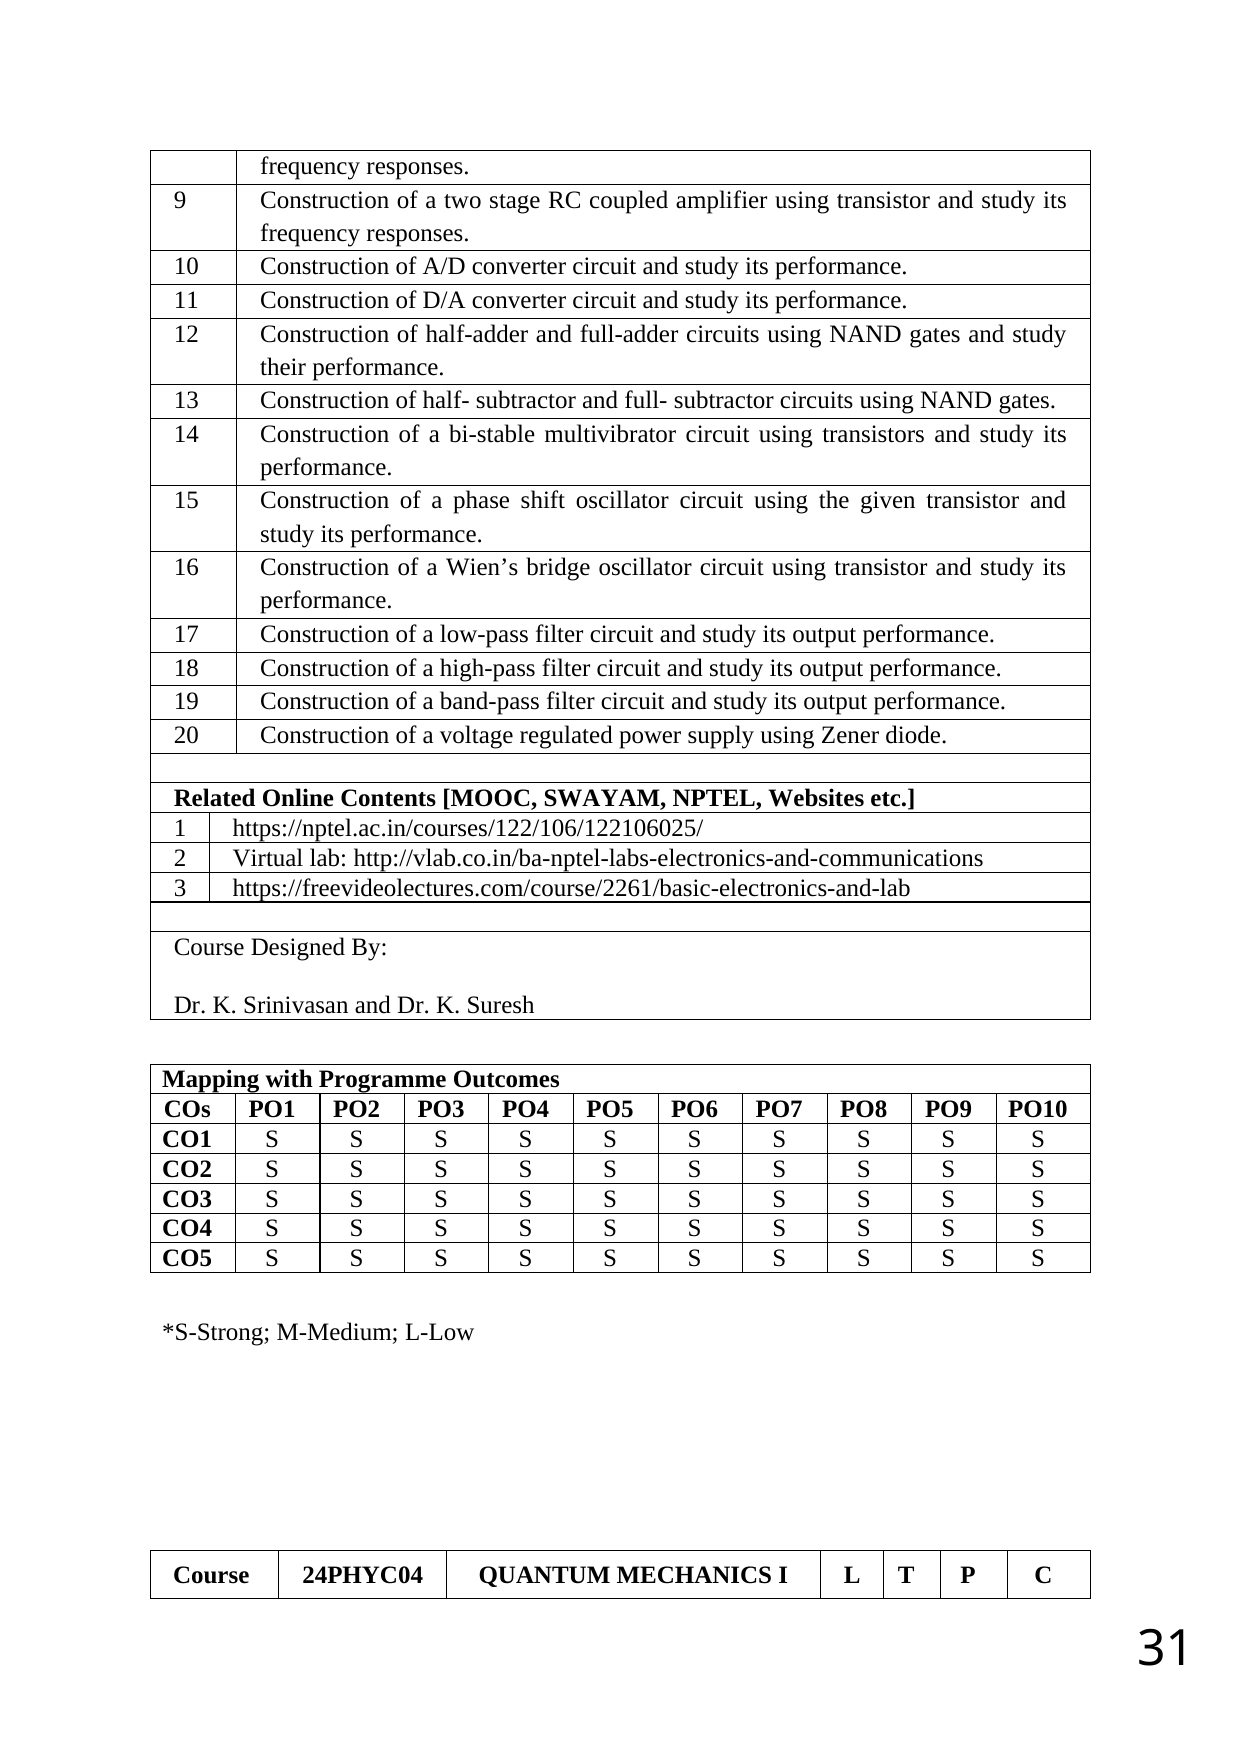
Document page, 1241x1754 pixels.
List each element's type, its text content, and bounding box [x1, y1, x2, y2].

table_cell PO2 [321, 1094, 404, 1123]
table_cell 13 [151, 385, 236, 418]
table_cell S [489, 1214, 573, 1242]
table_cell 3 [151, 873, 209, 901]
table_cell CO1 [151, 1124, 235, 1153]
table_cell S [321, 1243, 404, 1272]
table_cell CO3 [151, 1184, 235, 1212]
table_cell S [828, 1214, 911, 1242]
table_cell S [828, 1124, 911, 1153]
table_cell S [321, 1214, 404, 1242]
table_cell https://freevideolectures.com/course/2261/basic-electronics-and-lab [210, 873, 1090, 901]
table_cell S [997, 1243, 1090, 1272]
table_header QUANTUM MECHANICS I [447, 1551, 820, 1598]
table_cell CO2 [151, 1154, 235, 1183]
table_cell S [574, 1184, 658, 1212]
table_cell COs [151, 1094, 235, 1123]
table_cell CO5 [151, 1243, 235, 1272]
table_cell 2 [151, 843, 209, 872]
table_cell S [997, 1154, 1090, 1183]
table_cell S [997, 1124, 1090, 1153]
table_cell Construction of half-adder and full-adder circuits using NAND gates and study their performance. [237, 319, 1090, 384]
table_cell 20 [151, 720, 236, 752]
table_cell 16 [151, 552, 236, 618]
table_cell S [743, 1243, 827, 1272]
table_header P [941, 1551, 1007, 1598]
table_cell Construction of D/A converter circuit and study its performance. [237, 285, 1090, 318]
table_cell S [489, 1124, 573, 1153]
table_cell 9 [151, 185, 236, 250]
table_cell S [912, 1243, 996, 1272]
table_header L [821, 1551, 883, 1598]
table_cell Construction of half- subtractor and full- subtractor circuits using NAND gates. [237, 385, 1090, 418]
table_cell PO7 [743, 1094, 827, 1123]
table_cell PO4 [489, 1094, 573, 1123]
table_cell S [659, 1124, 742, 1153]
table_cell S [236, 1154, 319, 1183]
table_cell PO3 [405, 1094, 488, 1123]
table_cell S [997, 1214, 1090, 1242]
table_cell Construction of a Wien’s bridge oscillator circuit using transistor and study its performance. [237, 552, 1090, 618]
table_cell S [828, 1184, 911, 1212]
table_cell S [912, 1124, 996, 1153]
table_cell S [489, 1154, 573, 1183]
table_cell Virtual lab: http://vlab.co.in/ba-nptel-labs-electronics-and-communications [210, 843, 1090, 872]
table_cell S [743, 1124, 827, 1153]
table_cell S [659, 1243, 742, 1272]
table_cell S [236, 1124, 319, 1153]
table_cell S [321, 1154, 404, 1183]
table_cell 18 [151, 653, 236, 685]
table_cell S [912, 1214, 996, 1242]
table_cell 8 [151, 151, 236, 184]
table_cell S [659, 1214, 742, 1242]
table_cell S [912, 1154, 996, 1183]
table_cell 15 [151, 486, 236, 551]
table_cell S [743, 1214, 827, 1242]
table_cell Construction of a bi-stable multivibrator circuit using transistors and study its performance. [237, 419, 1090, 484]
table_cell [237, 151, 1090, 184]
table_cell 14 [151, 419, 236, 484]
table_cell PO5 [574, 1094, 658, 1123]
table_cell PO6 [659, 1094, 742, 1123]
table_cell Construction of a phase shift oscillator circuit using the given transistor and study its performance. [237, 486, 1090, 551]
table_cell S [743, 1154, 827, 1183]
table_cell Construction of a band-pass filter circuit and study its output performance. [237, 686, 1090, 719]
table_cell S [828, 1243, 911, 1272]
table_header Course code [151, 1551, 278, 1598]
table_cell S [489, 1184, 573, 1212]
table_cell S [405, 1243, 488, 1272]
table_cell Related Online Contents [MOOC, SWAYAM, NPTEL, Websites etc.] [151, 783, 1090, 812]
table_cell S [405, 1184, 488, 1212]
table_cell PO1 [236, 1094, 319, 1123]
table_cell PO9 [912, 1094, 996, 1123]
table_header C [1008, 1551, 1090, 1598]
table_cell S [743, 1184, 827, 1212]
table_cell S [659, 1154, 742, 1183]
table_cell [151, 903, 1090, 931]
table_cell S [828, 1154, 911, 1183]
table_cell S [405, 1154, 488, 1183]
table_cell S [997, 1184, 1090, 1212]
table_cell https://nptel.ac.in/courses/122/106/122106025/ [210, 813, 1090, 842]
table_cell Course Designed By: Dr. K. Srinivasan and Dr. K. Suresh [151, 932, 1090, 1018]
table_cell Construction of a two stage RC coupled amplifier using transistor and study its frequency responses. [237, 185, 1090, 250]
table_cell 17 [151, 619, 236, 652]
table_cell 12 [151, 319, 236, 384]
table_cell S [574, 1243, 658, 1272]
table_cell S [489, 1243, 573, 1272]
table_cell Construction of a high-pass filter circuit and study its output performance. [237, 653, 1090, 685]
table_cell [151, 754, 1090, 782]
table_cell S [236, 1184, 319, 1212]
table_header Mapping with Programme Outcomes [151, 1065, 1090, 1093]
table_cell 1 [151, 813, 209, 842]
table_cell S [321, 1124, 404, 1153]
table_header 24PHYC04 [279, 1551, 446, 1598]
table_header T [884, 1551, 940, 1598]
table_cell S [405, 1214, 488, 1242]
table_cell CO4 [151, 1214, 235, 1242]
table_cell 10 [151, 251, 236, 284]
table_cell S [236, 1214, 319, 1242]
table_cell Construction of A/D converter circuit and study its performance. [237, 251, 1090, 284]
table_cell Construction of a low-pass filter circuit and study its output performance. [237, 619, 1090, 652]
table_cell S [236, 1243, 319, 1272]
table_cell 11 [151, 285, 236, 318]
table_cell S [659, 1184, 742, 1212]
table_cell S [574, 1124, 658, 1153]
table_cell PO8 [828, 1094, 911, 1123]
table_cell S [405, 1124, 488, 1153]
table_cell 19 [151, 686, 236, 719]
text *S-Strong; M-Medium; L-Low [162, 1317, 1078, 1346]
table_cell S [574, 1214, 658, 1242]
table_cell S [912, 1184, 996, 1212]
table_cell S [321, 1184, 404, 1212]
table_cell S [574, 1154, 658, 1183]
table_cell PO10 [997, 1094, 1090, 1123]
table_cell Construction of a voltage regulated power supply using Zener diode. [237, 720, 1090, 752]
